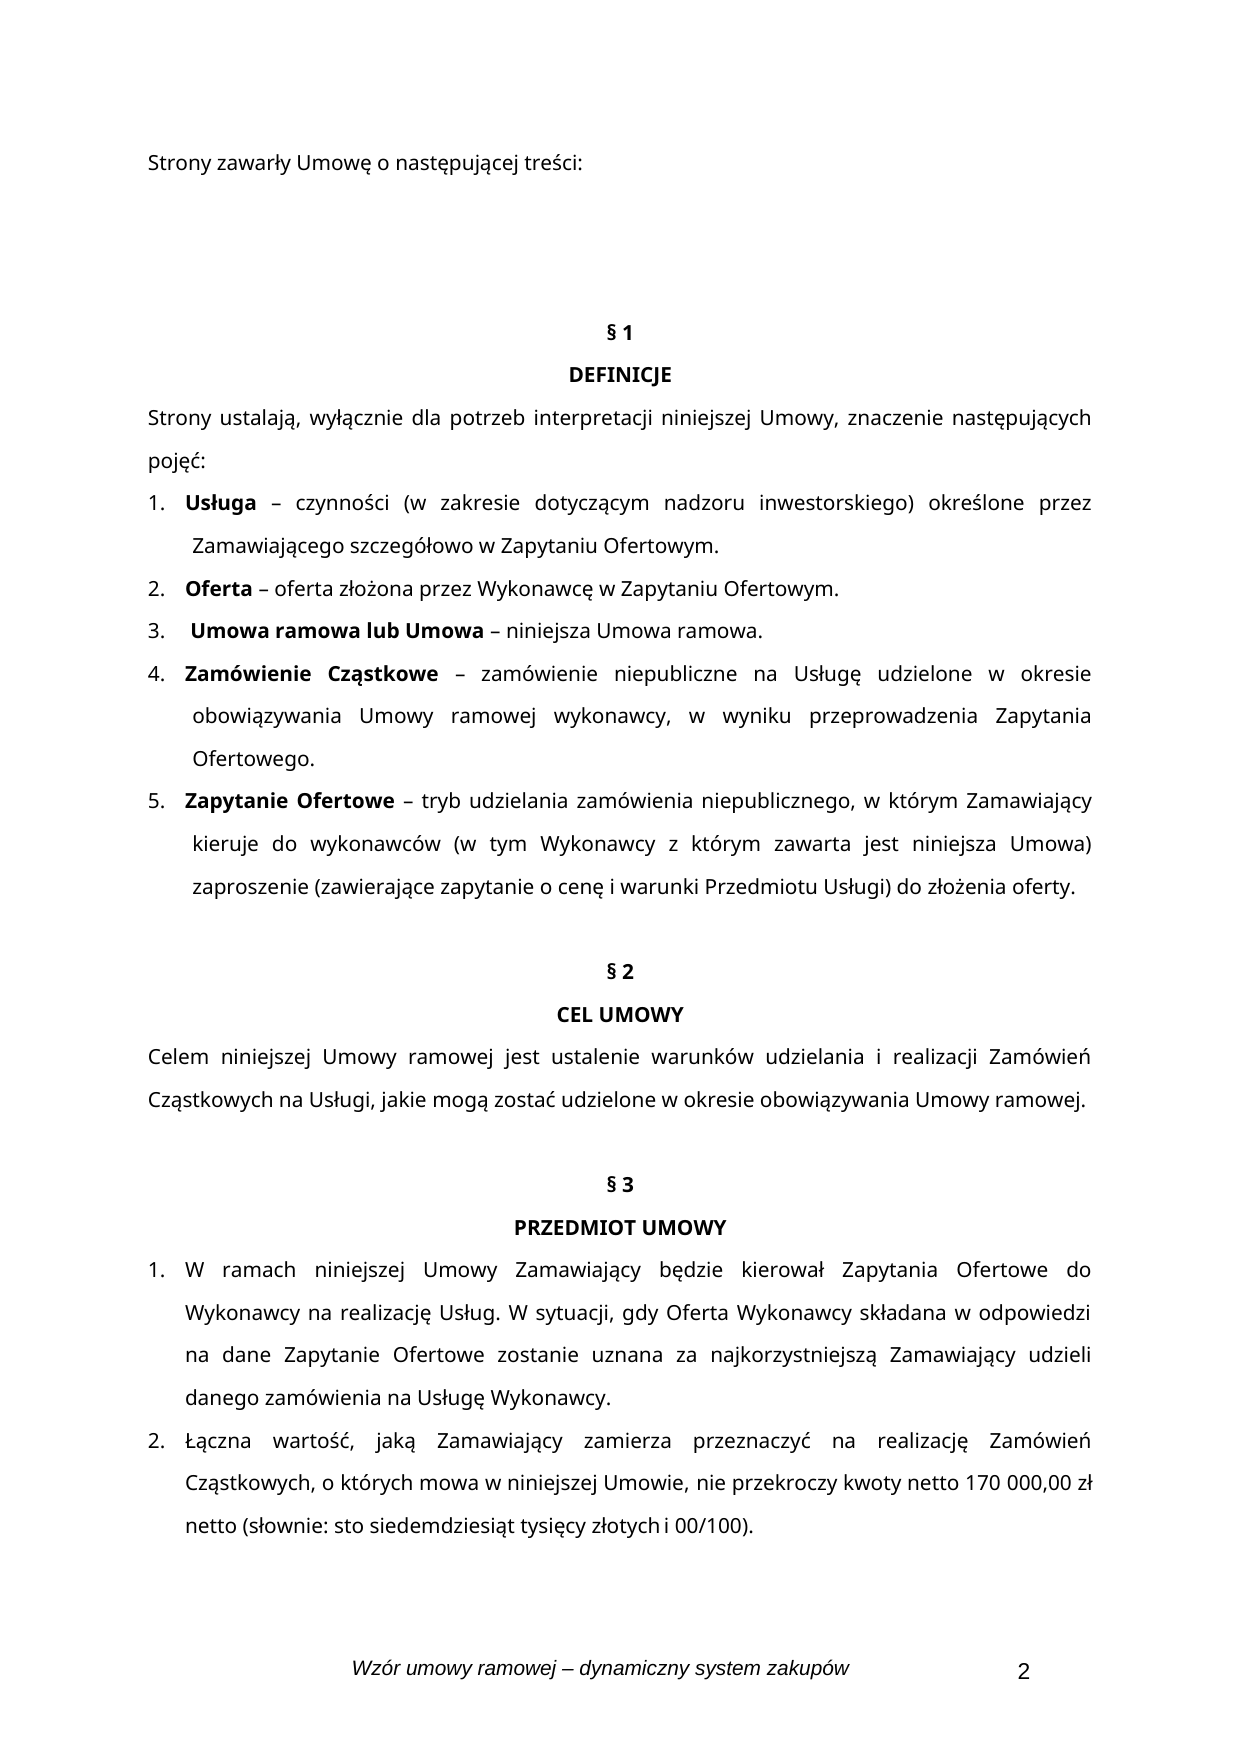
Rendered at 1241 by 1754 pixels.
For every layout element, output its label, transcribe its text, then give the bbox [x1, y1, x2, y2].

text § 1 [148, 318, 1093, 346]
text Strony ustalają, wyłącznie dla potrzeb interpretacji niniejszej Umowy, znaczenie następujących pojęć: [148, 403, 1093, 474]
text Strony zawarły Umowę o następującej treści: [148, 148, 1093, 176]
subtitle CEL UMOWY [148, 1000, 1093, 1028]
list Zapytanie Ofertowe – tryb udzielania zamówienia niepublicznego, w którym Zamawiający kieruje do wykonawców (w tym Wykonawcy z którym zawarta jest niniejsza Umowa) zaproszenie (zawierające zapytanie o cenę i warunki Przedmiotu Usługi) do złożenia oferty. [148, 787, 1093, 900]
subtitle § 3 [148, 1170, 1093, 1198]
text Celem niniejszej Umowy ramowej jest ustalenie warunków udzielania i realizacji Zamówień Cząstkowych na Usługi, jakie mogą zostać udzielone w okresie obowiązywania Umowy ramowej. [148, 1042, 1093, 1113]
subtitle PRZEDMIOT UMOWY [148, 1213, 1093, 1241]
list Zamówienie Cząstkowe – zamówienie niepubliczne na Usługę udzielone w okresie obowiązywania Umowy ramowej wykonawcy, w wyniku przeprowadzenia Zapytania Ofertowego. [148, 659, 1093, 772]
list Łączna wartość, jaką Zamawiający zamierza przeznaczyć na realizację Zamówień Cząstkowych, o których mowa w niniejszej Umowie, nie przekroczy kwoty netto 170 000,00 zł netto (słownie: sto siedemdziesiąt tysięcy złotych i 00/100). [148, 1426, 1093, 1539]
list W ramach niniejszej Umowy Zamawiający będzie kierował Zapytania Ofertowe do Wykonawcy na realizację Usług. W sytuacji, gdy Oferta Wykonawcy składana w odpowiedzi na dane Zapytanie Ofertowe zostanie uznana za najkorzystniejszą Zamawiający udzieli danego zamówienia na Usługę Wykonawcy. [148, 1255, 1093, 1412]
subtitle DEFINICJE [148, 361, 1093, 389]
list Usługa – czynności (w zakresie dotyczącym nadzoru inwestorskiego) określone przez Zamawiającego szczegółowo w Zapytaniu Ofertowym. [148, 488, 1093, 559]
list Umowa ramowa lub Umowa – niniejsza Umowa ramowa. [148, 616, 1093, 645]
subtitle § 2 [148, 957, 1093, 986]
list Oferta – oferta złożona przez Wykonawcę w Zapytaniu Ofertowym. [148, 574, 1093, 602]
